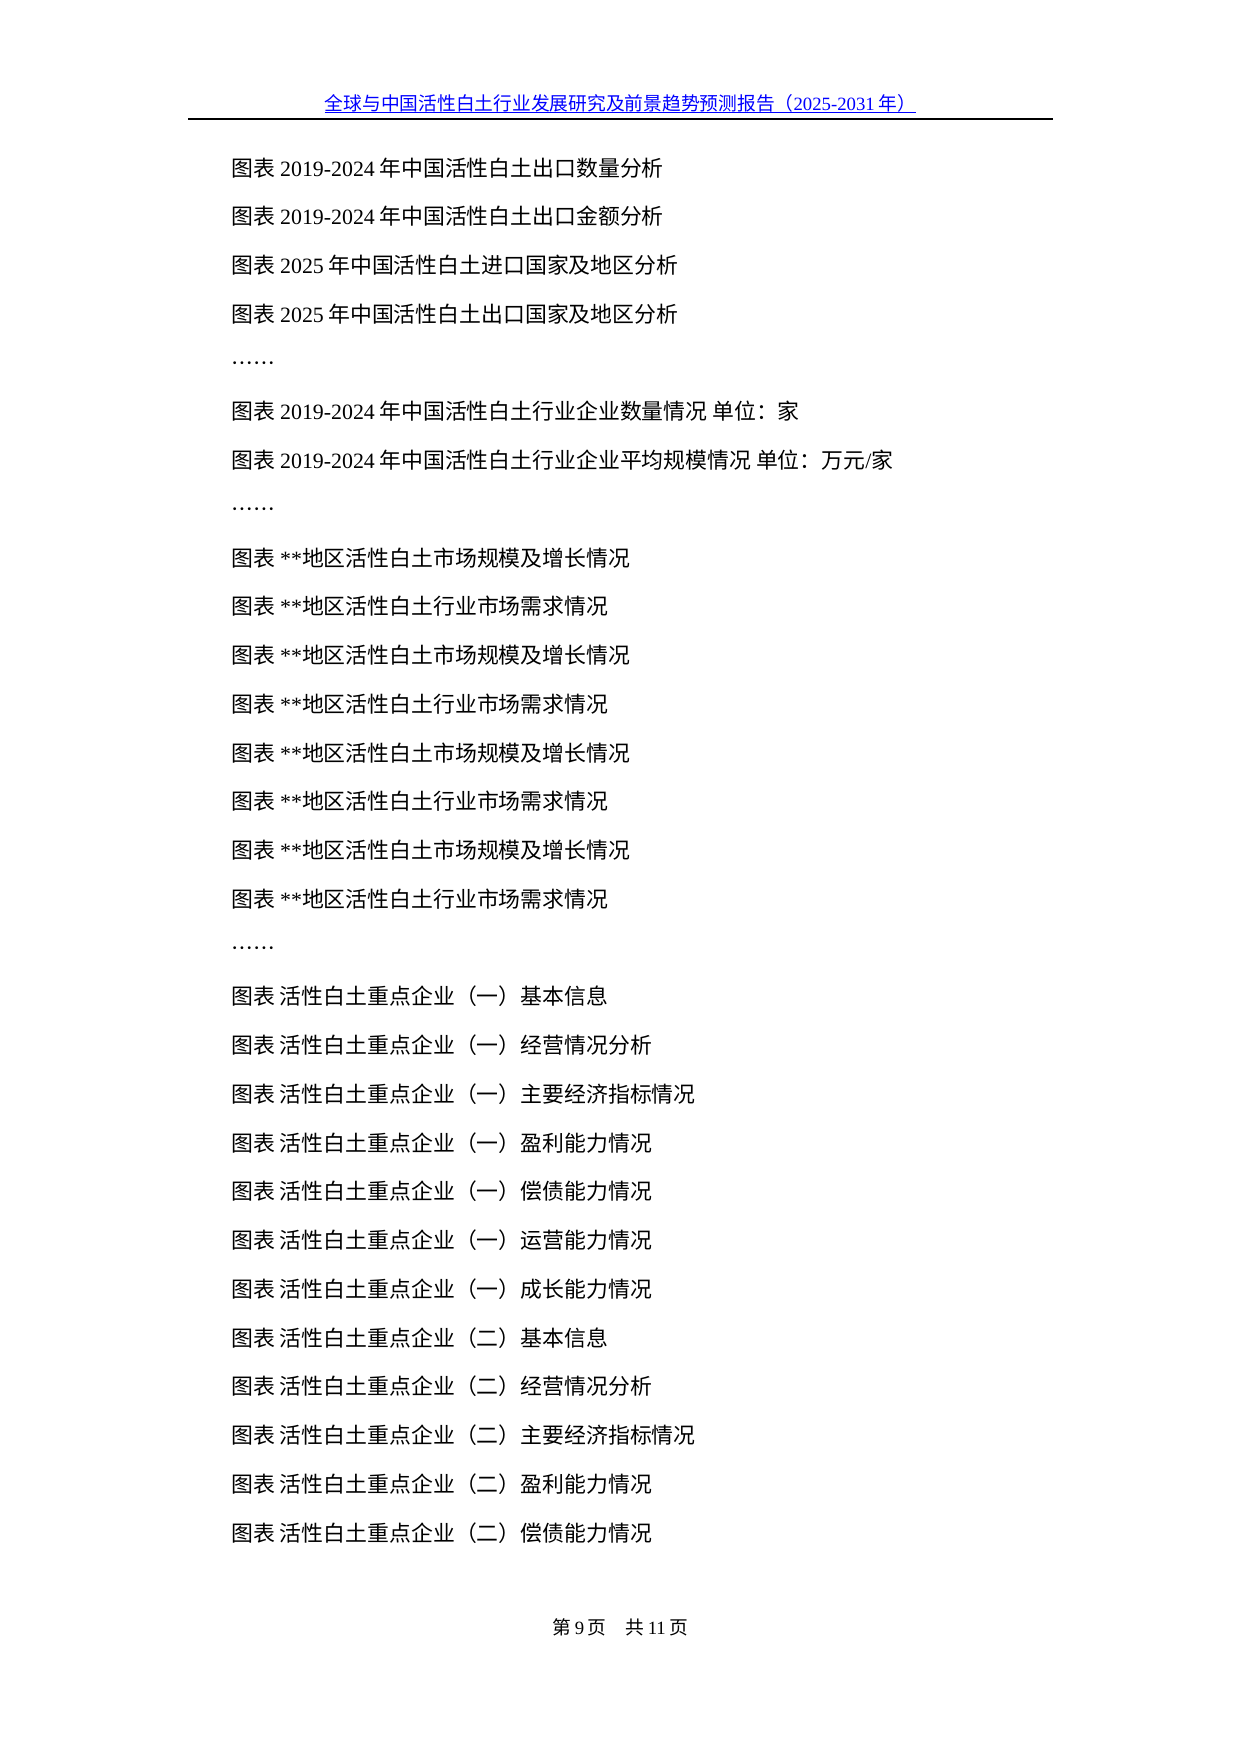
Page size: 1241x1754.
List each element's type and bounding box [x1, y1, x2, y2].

text [187, 150, 1053, 1548]
